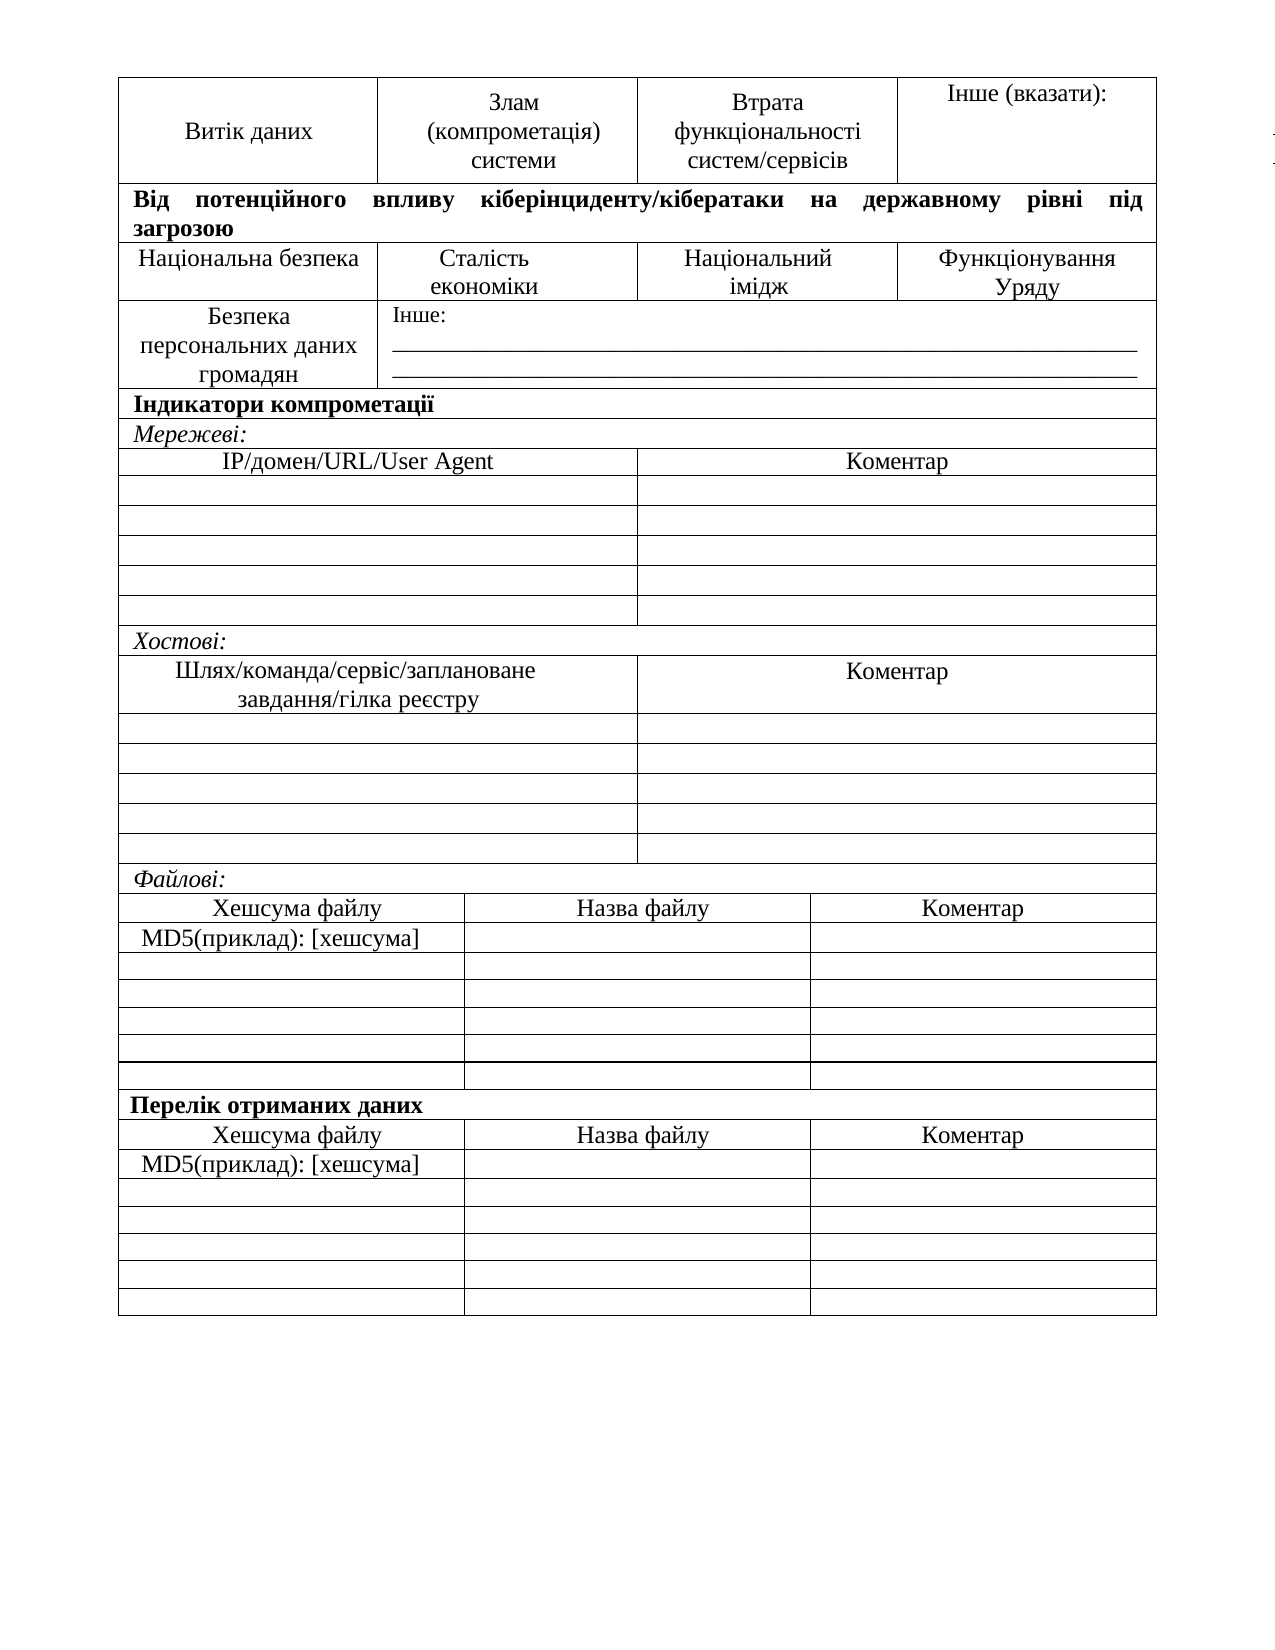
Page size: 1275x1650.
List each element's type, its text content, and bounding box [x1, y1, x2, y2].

table_cell Хешсума файлу [119, 894, 464, 922]
table_cell Інше (вказати): [898, 78, 1156, 183]
table_cell Назва файлу [465, 1120, 810, 1148]
table_cell [811, 1008, 1156, 1034]
table_cell [465, 1008, 810, 1034]
table_cell Перелік отриманих даних [119, 1090, 1156, 1119]
table_cell MD5(приклад): [хешсума] [119, 923, 464, 952]
table_cell [638, 566, 1156, 595]
table_cell Коментар [638, 656, 1156, 713]
table_cell [811, 1035, 1156, 1061]
table_cell [119, 506, 637, 535]
table_cell [119, 980, 464, 1007]
table_cell Хешсума файлу [119, 1120, 464, 1148]
table_cell [811, 1234, 1156, 1260]
table_cell [119, 596, 637, 625]
table_cell [119, 774, 637, 803]
table_cell [811, 923, 1156, 952]
table_cell [465, 1207, 810, 1233]
table_cell [638, 476, 1156, 505]
table_cell [811, 1063, 1156, 1089]
table_cell [119, 804, 637, 833]
table_cell [638, 834, 1156, 863]
table_cell [811, 1207, 1156, 1233]
table_cell [119, 1008, 464, 1034]
table_cell Функціонування Уряду [898, 243, 1156, 300]
table_cell Злам (компрометація) системи [378, 78, 637, 183]
table_cell [638, 536, 1156, 565]
table_cell Сталість економіки [378, 243, 637, 300]
table_cell Індикатори компрометації [119, 389, 1156, 418]
table_cell [465, 1261, 810, 1288]
table_cell [119, 744, 637, 773]
table_cell Втрата функціональності систем/сервісів [638, 78, 897, 183]
table_cell Національний імідж [638, 243, 897, 300]
table_cell [638, 744, 1156, 773]
table_cell Шлях/команда/сервіс/заплановане завдання/гілка реєстру [119, 656, 637, 713]
table_cell [811, 1289, 1156, 1315]
table_cell [638, 804, 1156, 833]
table_cell [119, 1207, 464, 1233]
table_cell [465, 953, 810, 979]
table_cell MD5(приклад): [хешсума] [119, 1150, 464, 1178]
table_cell [119, 566, 637, 595]
table_cell Витік даних [119, 78, 377, 183]
table_cell [119, 834, 637, 863]
table_cell Назва файлу [465, 894, 810, 922]
table_cell [465, 1063, 810, 1089]
table_cell Інше: _________________________________________________________________ _________________________________________________________________ [378, 301, 1156, 388]
table_cell [465, 1035, 810, 1061]
table_cell [811, 980, 1156, 1007]
table_cell [811, 1150, 1156, 1178]
table_cell [119, 714, 637, 743]
table_cell Коментар [811, 894, 1156, 922]
table_cell [119, 1234, 464, 1260]
table_cell Безпека персональних даних громадян [119, 301, 377, 388]
table_cell Від потенційного впливу кіберінциденту/кібератаки на державному рівні під загрозою [119, 184, 1156, 242]
table_cell [119, 1289, 464, 1315]
table_cell [119, 1035, 464, 1061]
table_cell Національна безпека [119, 243, 377, 300]
table_cell [119, 476, 637, 505]
table_cell [119, 1063, 464, 1089]
table_cell [638, 774, 1156, 803]
table_cell Коментар [638, 449, 1156, 475]
table_cell [465, 1179, 810, 1206]
table_cell [119, 536, 637, 565]
table_cell [811, 1261, 1156, 1288]
table_cell [465, 923, 810, 952]
table_cell [465, 1150, 810, 1178]
table_cell [811, 1179, 1156, 1206]
table_cell [465, 980, 810, 1007]
table_cell [119, 1179, 464, 1206]
table_cell [465, 1289, 810, 1315]
table_cell [465, 1234, 810, 1260]
table_cell [119, 953, 464, 979]
table_cell [638, 506, 1156, 535]
table_cell IP/домен/URL/User Agent [119, 449, 637, 475]
table_cell [638, 714, 1156, 743]
table_cell [119, 1261, 464, 1288]
table_cell Хостові: [119, 626, 1156, 654]
table_cell Коментар [811, 1120, 1156, 1148]
table_cell Мережеві: [119, 419, 1156, 447]
table_cell [811, 953, 1156, 979]
table_cell [638, 596, 1156, 625]
table_cell Файлові: [119, 864, 1156, 892]
